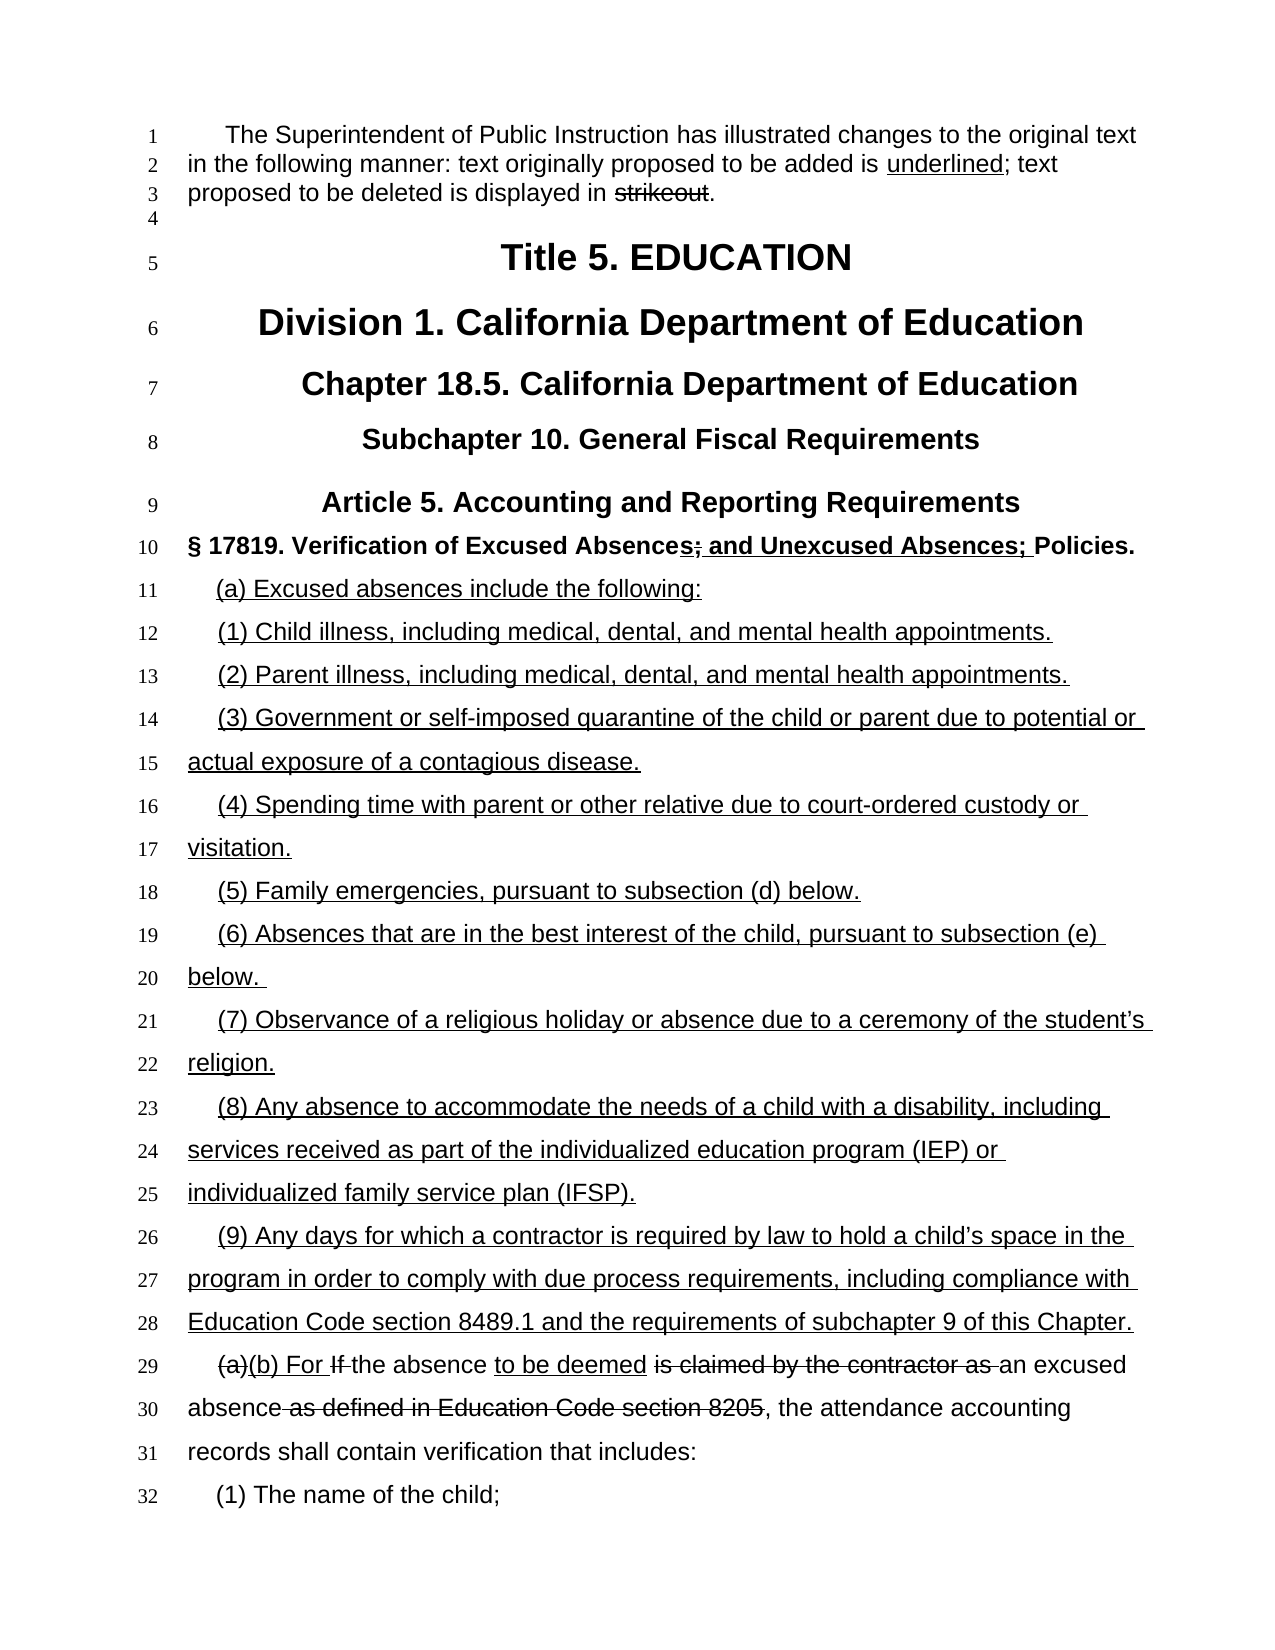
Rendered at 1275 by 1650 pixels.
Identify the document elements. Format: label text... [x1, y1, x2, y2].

text § 17819. Verification of Excused Absences; and Unexcused Absences; Policies. [187, 531, 1155, 559]
text (a) Excused absences include the following: [187, 574, 1155, 603]
text (3) Government or self-imposed quarantine of the child or parent due to potential or actual exposure of a contagious disease. [187, 703, 1155, 775]
text The has illustrated changes to the original text in the following manner: text originally proposed to be added is underlined; text proposed to be deleted is displayed in strikeout. [187, 120, 1162, 206]
text (1) Child illness, including medical, dental, and mental health appointments. [187, 617, 1155, 646]
subtitle Title 5. EDUCATION Division 1. California Department of Education [187, 235, 1155, 343]
text (4) Spending time with parent or other relative due to court-ordered custody or visitation. [187, 789, 1155, 861]
text (5) Family emergencies, pursuant to subsection (d) below. [187, 876, 1155, 904]
text (9) Any days for which a contractor is required by law to hold a child’s space in the program in order to comply with due process requirements, including compliance with Education Code section 8489.1 and the requirements of subchapter 9 of this Chapter. [187, 1221, 1155, 1336]
text (8) Any absence to accommodate the needs of a child with a disability, including services received as part of the individualized education program (IEP) or individualized family service plan (IFSP). [187, 1091, 1155, 1206]
subtitle Chapter 18.5. California Department of Education [187, 364, 1155, 403]
text (2) Parent illness, including medical, dental, and mental health appointments. [187, 660, 1155, 689]
text (7) Observance of a religious holiday or absence due to a ceremony of the student’s religion. [187, 1005, 1155, 1077]
text (a)(b) For If the absence to be deemed is claimed by the contractor as an excused absence as defined in Education Code section 8205, the attendance accounting records shall contain verification that includes: [187, 1350, 1155, 1465]
text (1) The name of the child; [187, 1479, 1155, 1508]
subtitle Article 5. Accounting and Reporting Requirements [187, 485, 1155, 518]
subtitle Subchapter 10. General Fiscal Requirements [187, 422, 1155, 456]
text (6) Absences that are in the best interest of the child, pursuant to subsection (e) below. [187, 919, 1155, 991]
